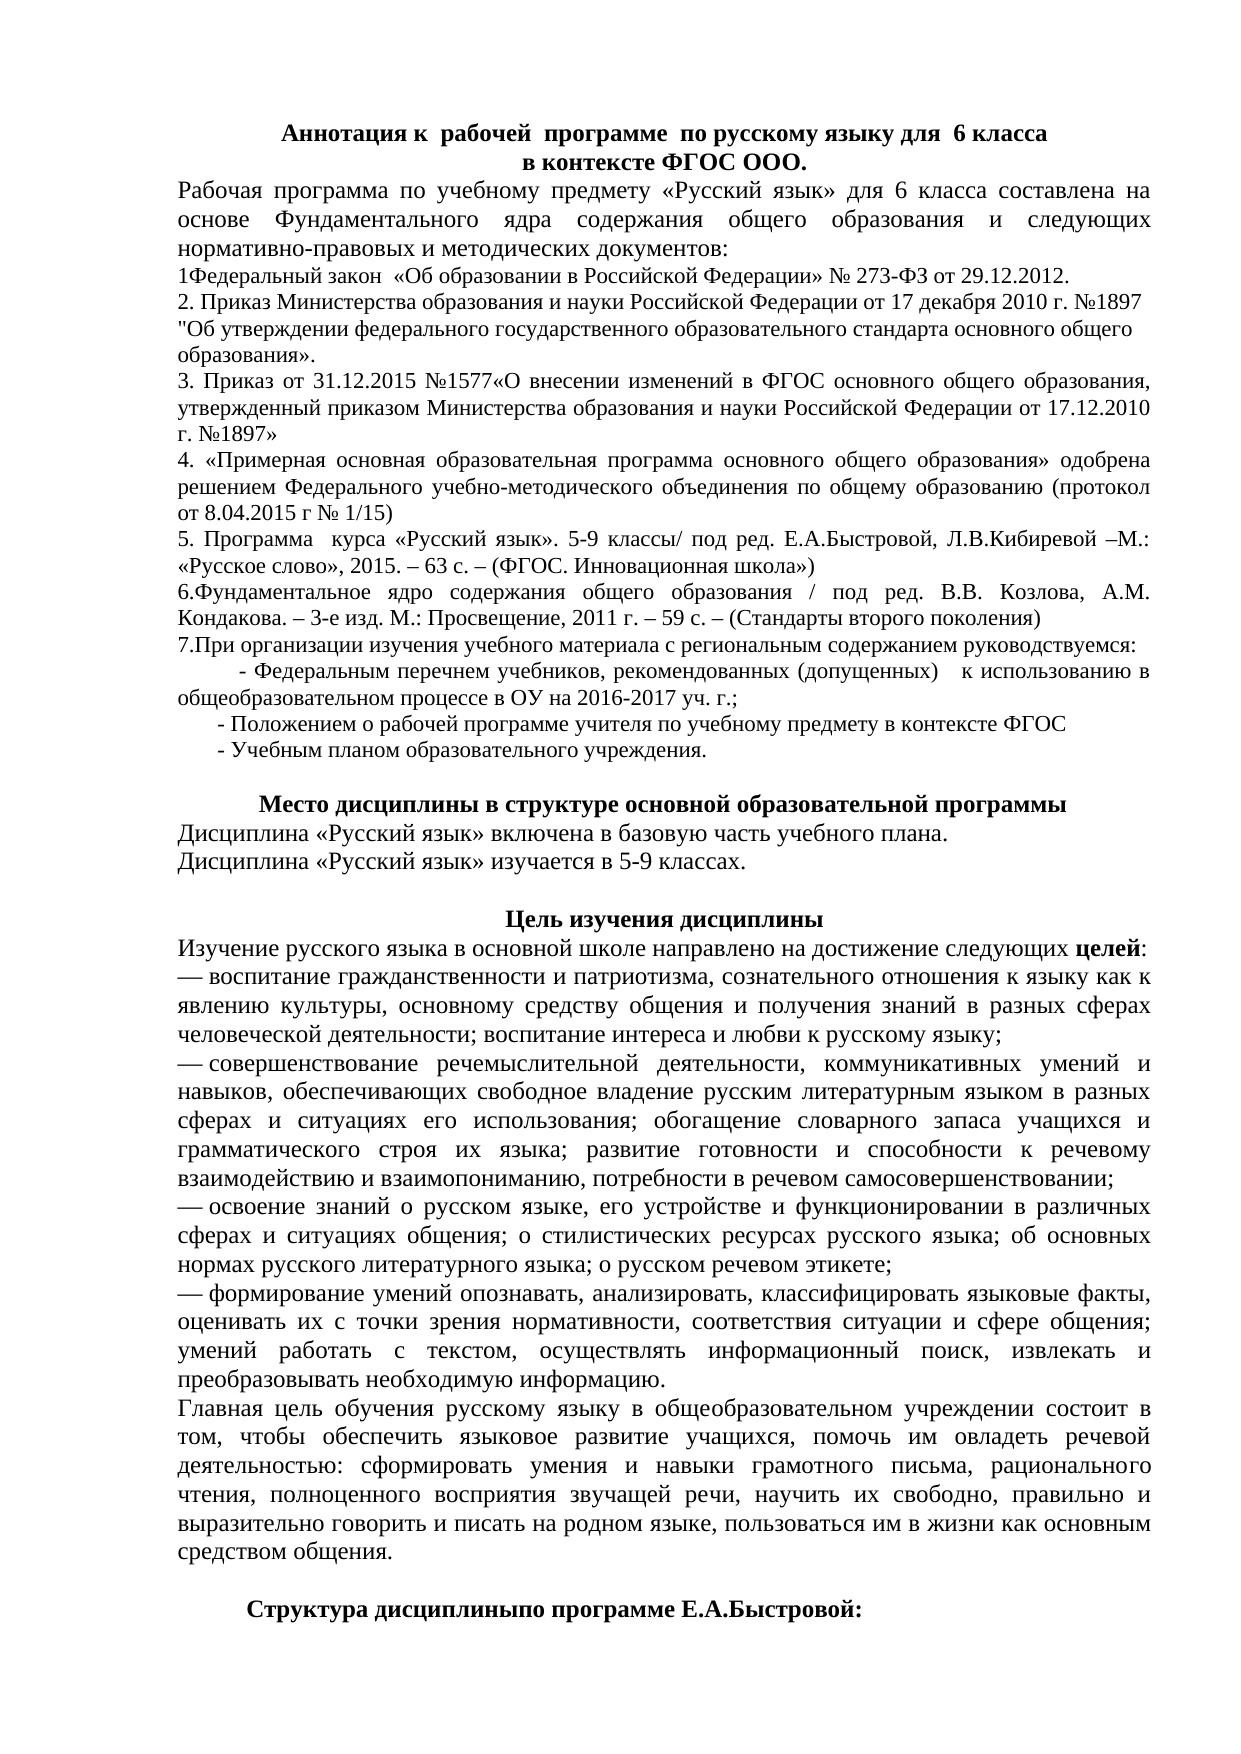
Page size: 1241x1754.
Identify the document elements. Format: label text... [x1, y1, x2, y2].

text Изучение русского языка в основной школе направлено на достижение следующих целей: [177, 933, 1152, 961]
text 3. Приказ от 31.12.2015 №1577«О внесении изменений в ФГОС основного общего образования, утвержденный приказом Министерства образования и науки Российской Федерации от 17.12.2010 г. №1897» [177, 367, 1152, 446]
text 7.При организации изучения учебного материала с региональным содержанием руководствуемся: [177, 631, 1152, 657]
text 1Федеральный закон «Об образовании в Российской Федерации» № 273-ФЗ от 29.12.2012. [177, 262, 1152, 288]
text Цель изучения дисциплины [177, 904, 1152, 933]
text 2. Приказ Министерства образования и науки Российской Федерации от 17 декабря . №1897 "Об утверждении федерального государственного образовательного стандарта основного общего образования». [177, 288, 1152, 367]
text Структура дисциплиныпо программе Е.А.Быстровой: [177, 1594, 1152, 1623]
text 5. Программа курса «Русский язык». 5-9 классы/ под ред. Е.А.Быстровой, Л.В.Кибиревой –М.: «Русское слово», 2015. – 63 с. – (ФГОС. Инновационная школа») [177, 525, 1152, 578]
text — совершенствование речемыслительной деятельности, коммуникативных умений и навыков, обеспечивающих свободное владение русским литературным языком в разных сферах и ситуациях его использования; обогащение словарного запаса учащихся и грамматического строя их языка; развитие готовности и способности к речевому взаимодействию и взаимопониманию, потребности в речевом самосовершенствовании; [177, 1048, 1152, 1191]
text 6.Фундаментальное ядро содержания общего образования / под ред. В.В. Козлова, А.М. Кондакова. – 3-е изд. М.: Просвещение, 2011 г. – 59 с. – (Стандарты второго поколения) [177, 578, 1152, 631]
text Дисциплина «Русский язык» изучается в 5-9 классах. [177, 846, 1152, 875]
text Рабочая программа по учебному предмету «Русский язык» для 6 класса составлена на основе Фундаментального ядра содержания общего образования и следующих нормативно-правовых и методических документов: [177, 176, 1152, 262]
text — формирование умений опознавать, анализировать, классифицировать языковые факты, оценивать их с точки зрения нормативности, соответствия ситуации и сфере общения; умений работать с текстом, осуществлять информационный поиск, извлекать и преобразовывать необходимую информацию. [177, 1278, 1152, 1393]
text в контексте ФГОС ООО. [177, 147, 1152, 176]
text Место дисциплины в структуре основной образовательной программы [252, 789, 1152, 818]
text - Учебным планом образовательного учреждения. [177, 736, 1152, 763]
text Главная цель обучения русскому языку в общеобразовательном учреждении состоит в том, чтобы обеспечить языковое развитие учащихся, помочь им овладеть речевой деятельностью: сформировать умения и навыки грамотного письма, рационального чтения, полноценного восприятия звучащей речи, научить их свободно, правильно и выразительно говорить и писать на родном языке, пользоваться им в жизни как основным средством общения. [177, 1393, 1152, 1565]
text — воспитание гражданственности и патриотизма, сознательного отношения к языку как к явлению культуры, основному средству общения и получения знаний в разных сферах человеческой деятельности; воспитание интереса и любви к русскому языку; [177, 961, 1152, 1048]
text Дисциплина «Русский язык» включена в базовую часть учебного плана. [177, 818, 1152, 846]
text - Положением о рабочей программе учителя по учебному предмету в контексте ФГОС [177, 710, 1152, 736]
text 4. «Примерная основная образовательная программа основного общего образования» одобрена решением Федерального учебно-методического объединения по общему образованию (протокол от 8.04.2015 г № 1/15) [177, 446, 1152, 525]
text Аннотация к рабочей программе по русскому языку для 6 класса [177, 118, 1152, 147]
text - Федеральным перечнем учебников, рекомендованных (допущенных) к использованию в общеобразовательном процессе в ОУ на 2016-2017 уч. г.; [177, 657, 1152, 710]
text — освоение знаний о русском языке, его устройстве и функционировании в различных сферах и ситуациях общения; о стилистических ресурсах русского языка; об основных нормах русского литературного языка; о русском речевом этикете; [177, 1191, 1152, 1278]
